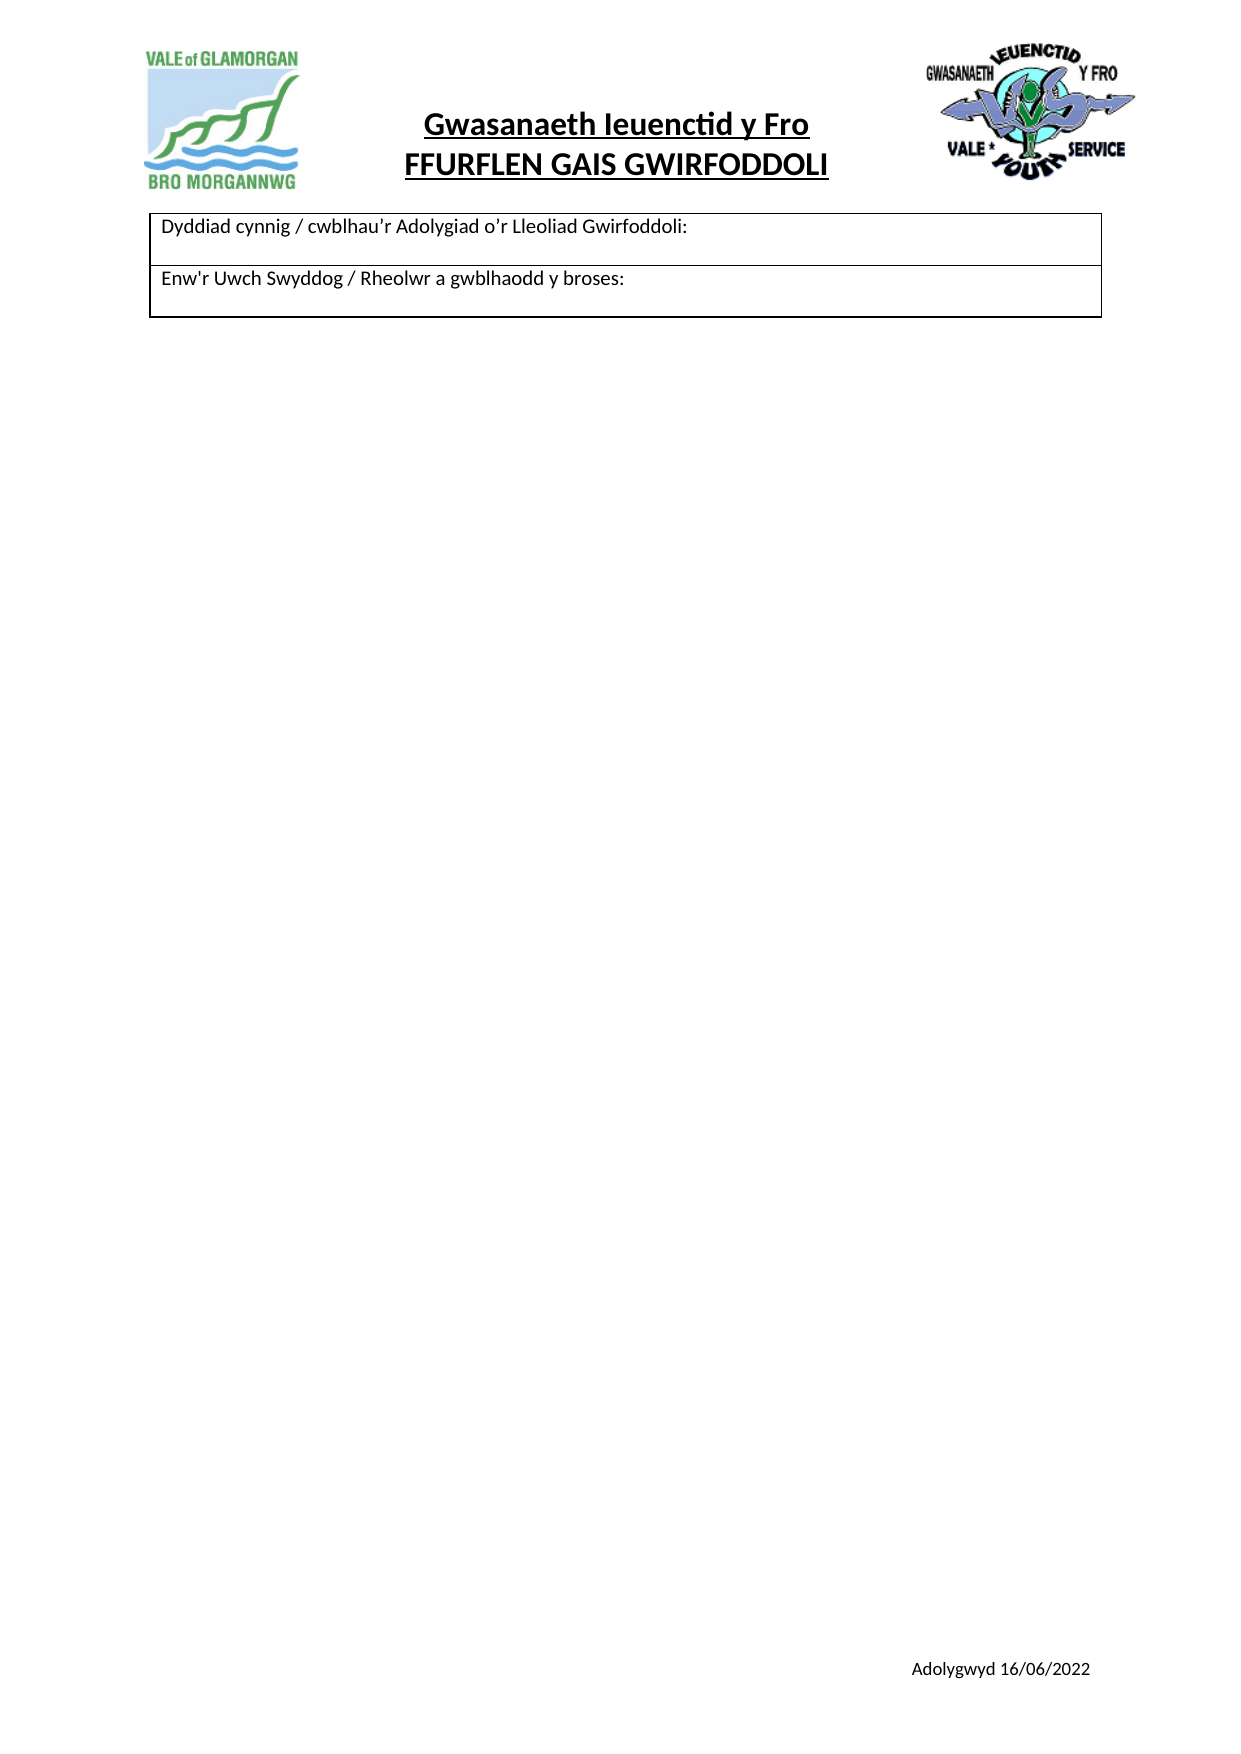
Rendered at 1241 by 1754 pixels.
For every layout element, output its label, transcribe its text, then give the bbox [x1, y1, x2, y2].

table_cell Enw'r Uwch Swyddog / Rheolwr a gwblhaodd y broses: [151, 266, 1101, 316]
table_cell Dyddiad cynnig / cwblhau’r Adolygiad o’r Lleoliad Gwirfoddoli: [151, 214, 1101, 264]
picture [143, 51, 300, 190]
picture [926, 43, 1138, 184]
